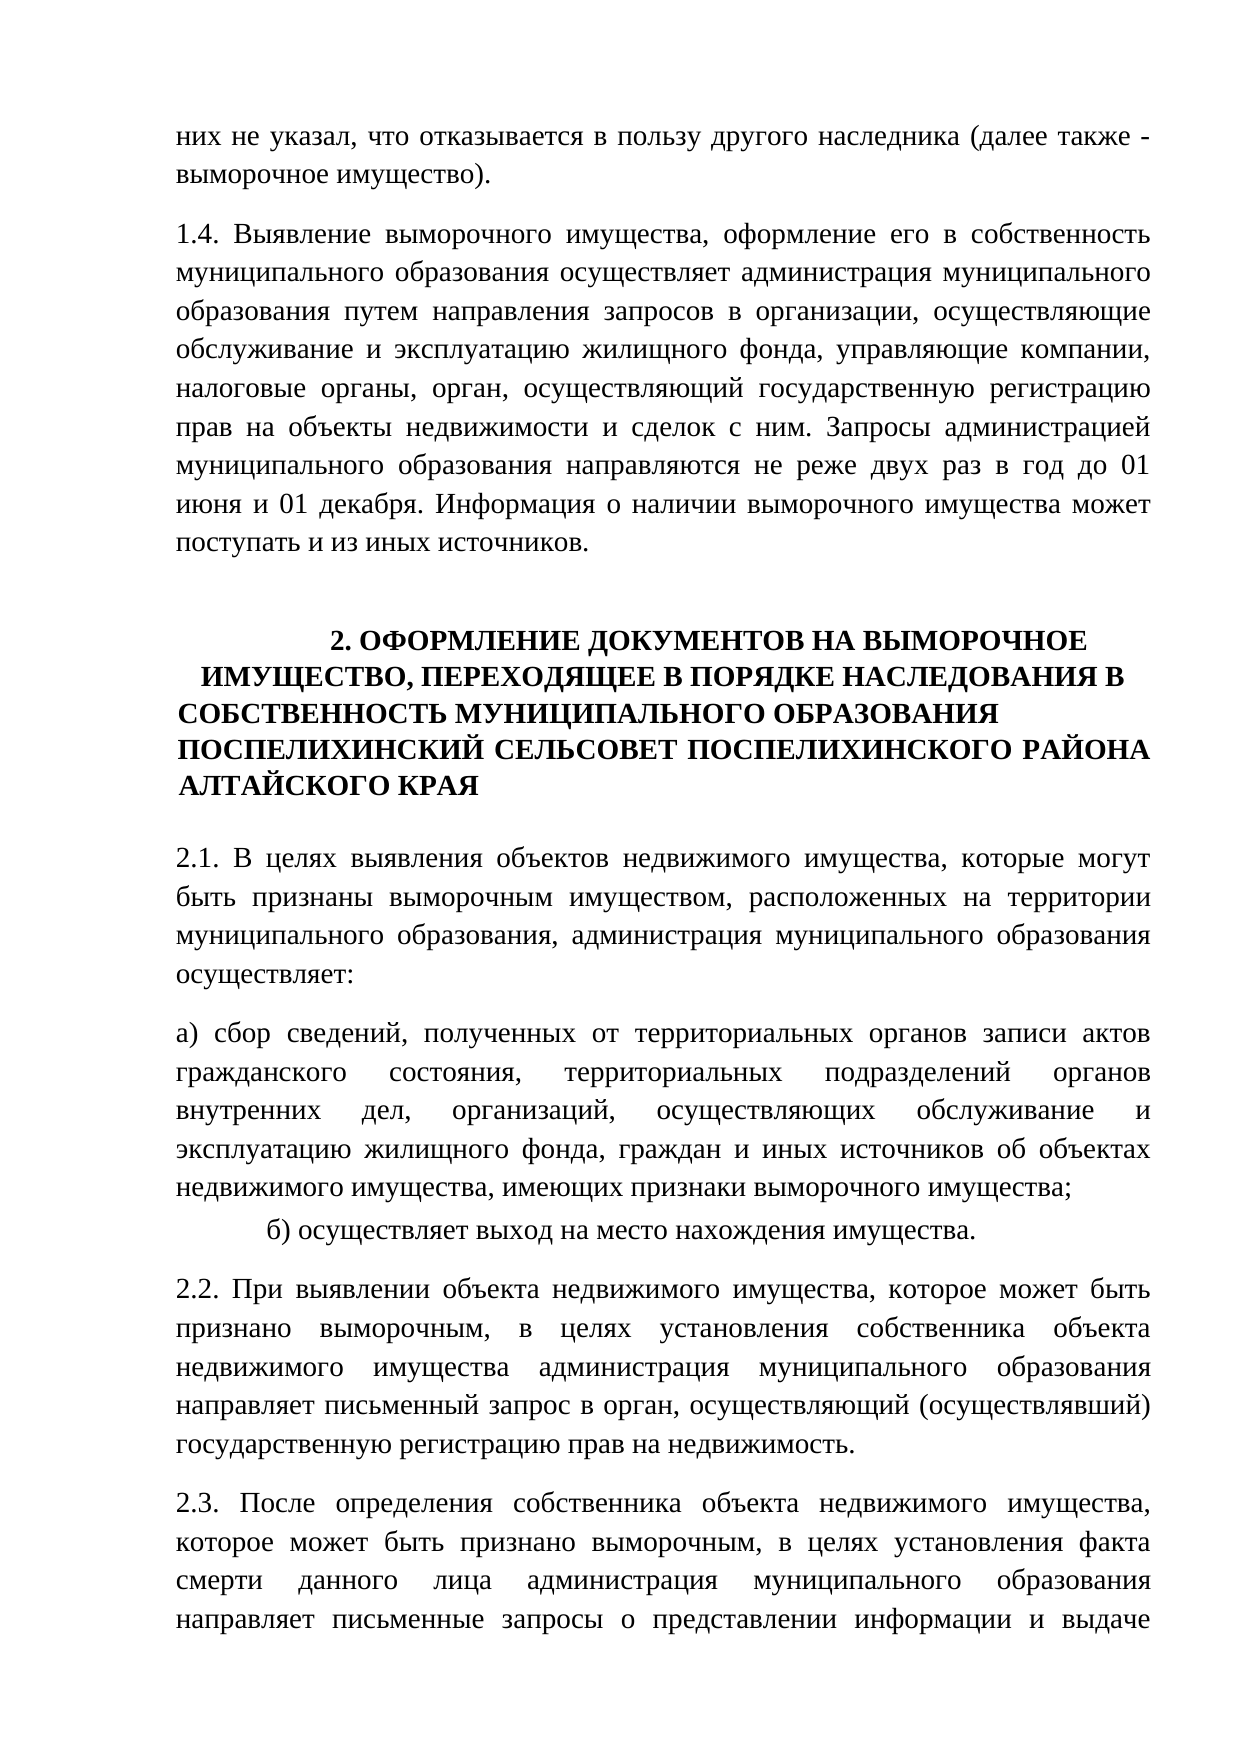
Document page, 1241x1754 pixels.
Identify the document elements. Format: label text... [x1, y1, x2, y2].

text а) сбор сведений, полученных от территориальных органов записи актов гражданского состояния, территориальных подразделений органов внутренних дел, организаций, осуществляющих обслуживание и эксплуатацию жилищного фонда, граждан и иных источников об объектах недвижимого имущества, имеющих признаки выморочного имущества; [176, 1015, 1152, 1203]
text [176, 118, 1152, 190]
text б) осуществляет выход на место нахождения имущества. [266, 1212, 1152, 1246]
text 2. ОФОРМЛЕНИЕ ДОКУМЕНТОВ НА ВЫМОРОЧНОЕ [330, 623, 1152, 657]
text 2.2. При выявлении объекта недвижимого имущества, которое может быть признано выморочным, в целях установления собственника объекта недвижимого имущества администрация муниципального образования направляет письменный запрос в орган, осуществляющий (осуществлявший) государственную регистрацию прав на недвижимость. [176, 1272, 1152, 1459]
text 1.4. Выявление выморочного имущества, оформление его в собственность муниципального образования осуществляет администрация муниципального образования путем направления запросов в организации, осуществляющие обслуживание и эксплуатацию жилищного фонда, управляющие компании, налоговые органы, орган, осуществляющий государственную регистрацию прав на объекты недвижимости и сделок с ним. Запросы администрацией муниципального образования направляются не реже двух раз в год до 01 июня и 01 декабря. Информация о наличии выморочного имущества может поступать и из иных источников. [176, 216, 1152, 558]
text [176, 1485, 1152, 1634]
text СОБСТВЕННОСТЬ МУНИЦИПАЛЬНОГО ОБРАЗОВАНИЯ [177, 696, 1151, 729]
text ИМУЩЕСТВО, ПЕРЕХОДЯЩЕЕ В ПОРЯДКЕ НАСЛЕДОВАНИЯ В [201, 659, 1152, 693]
subtitle ПОСПЕЛИХИНСКИЙ СЕЛЬСОВЕТ ПОСПЕЛИХИНСКОГО РАЙОНА АЛТАЙСКОГО КРАЯ [177, 732, 1151, 802]
text 2.1. В целях выявления объектов недвижимого имущества, которые могут быть признаны выморочным имуществом, расположенных на территории муниципального образования, администрация муниципального образования осуществляет: [176, 840, 1152, 989]
